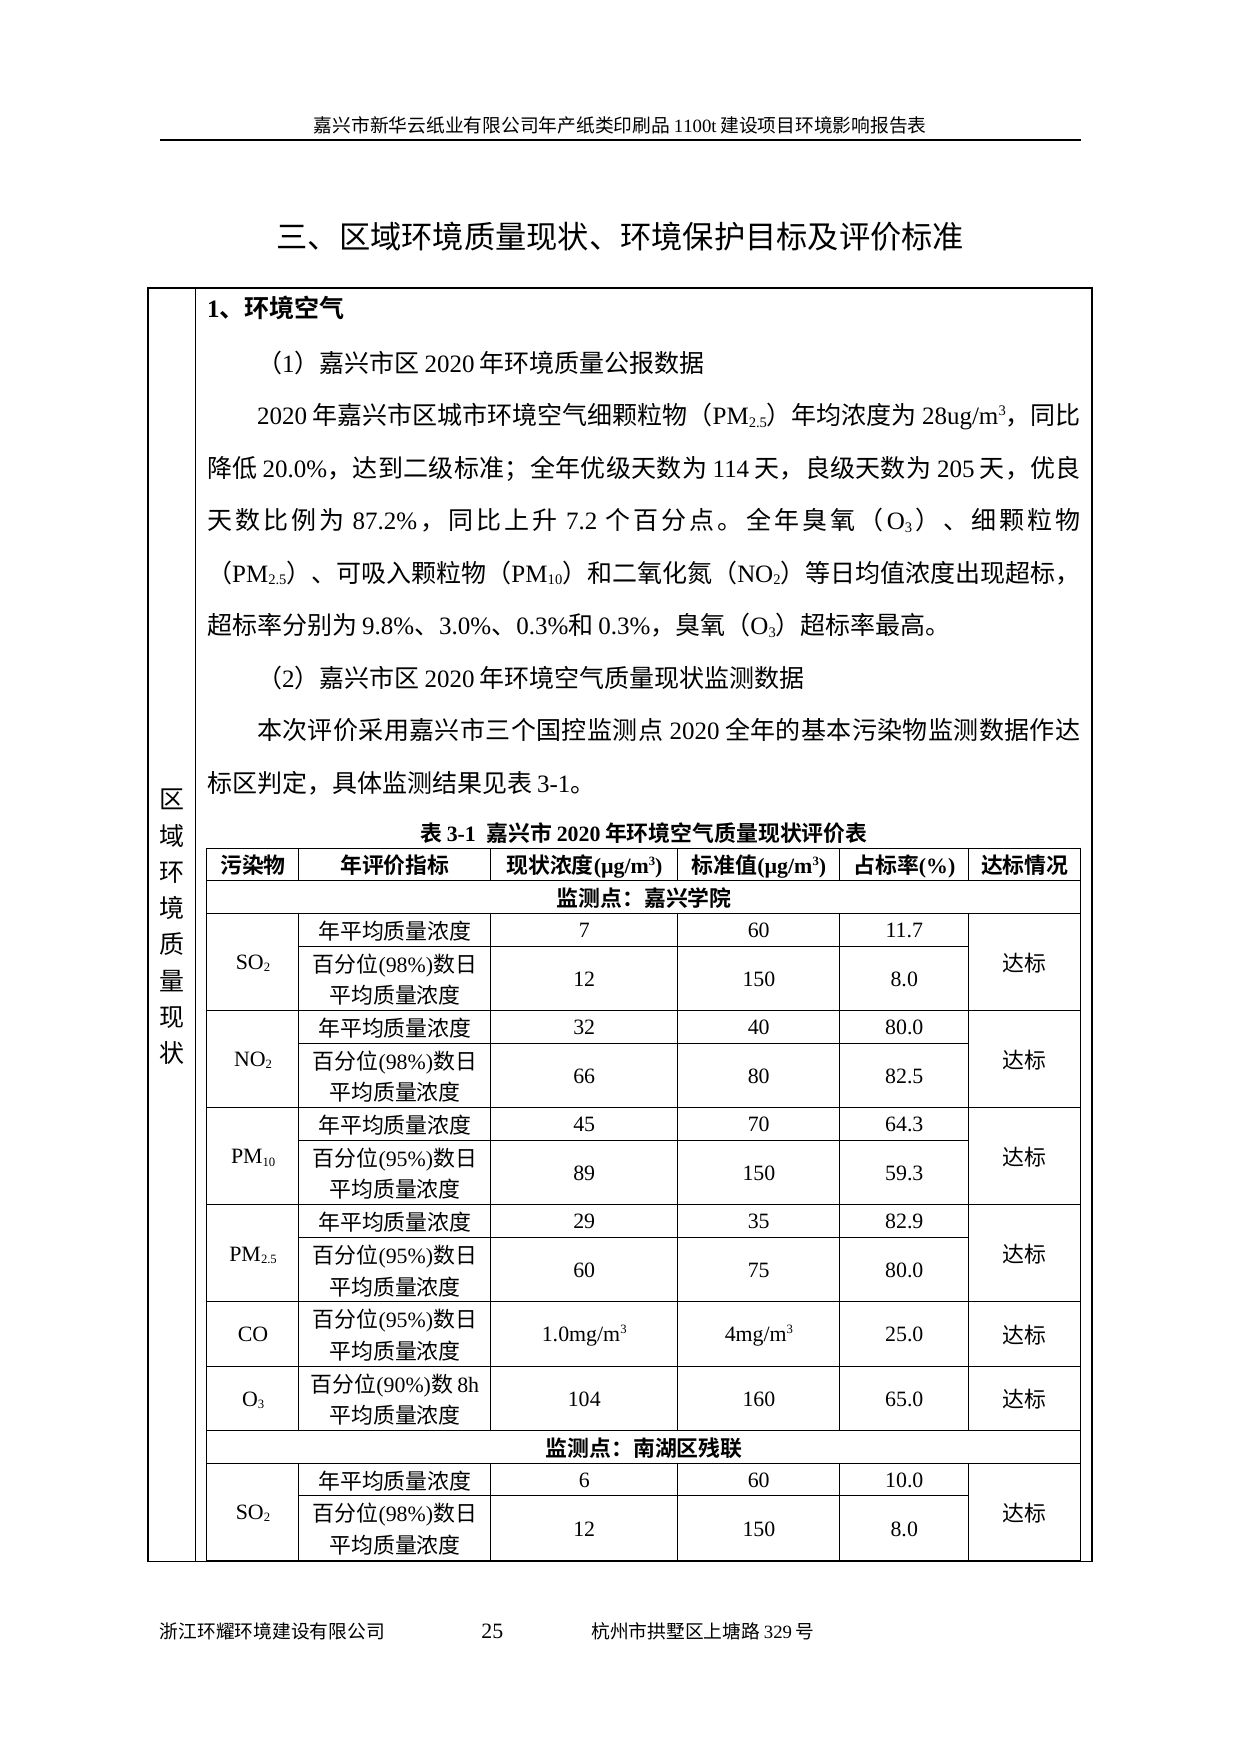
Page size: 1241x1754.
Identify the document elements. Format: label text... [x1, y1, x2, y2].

text 三、区域环境质量现状、环境保护目标及评价标准 [159, 212, 1081, 258]
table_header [196, 289, 1091, 1561]
table_header 区域 环境 质量 现状 [149, 289, 195, 1561]
